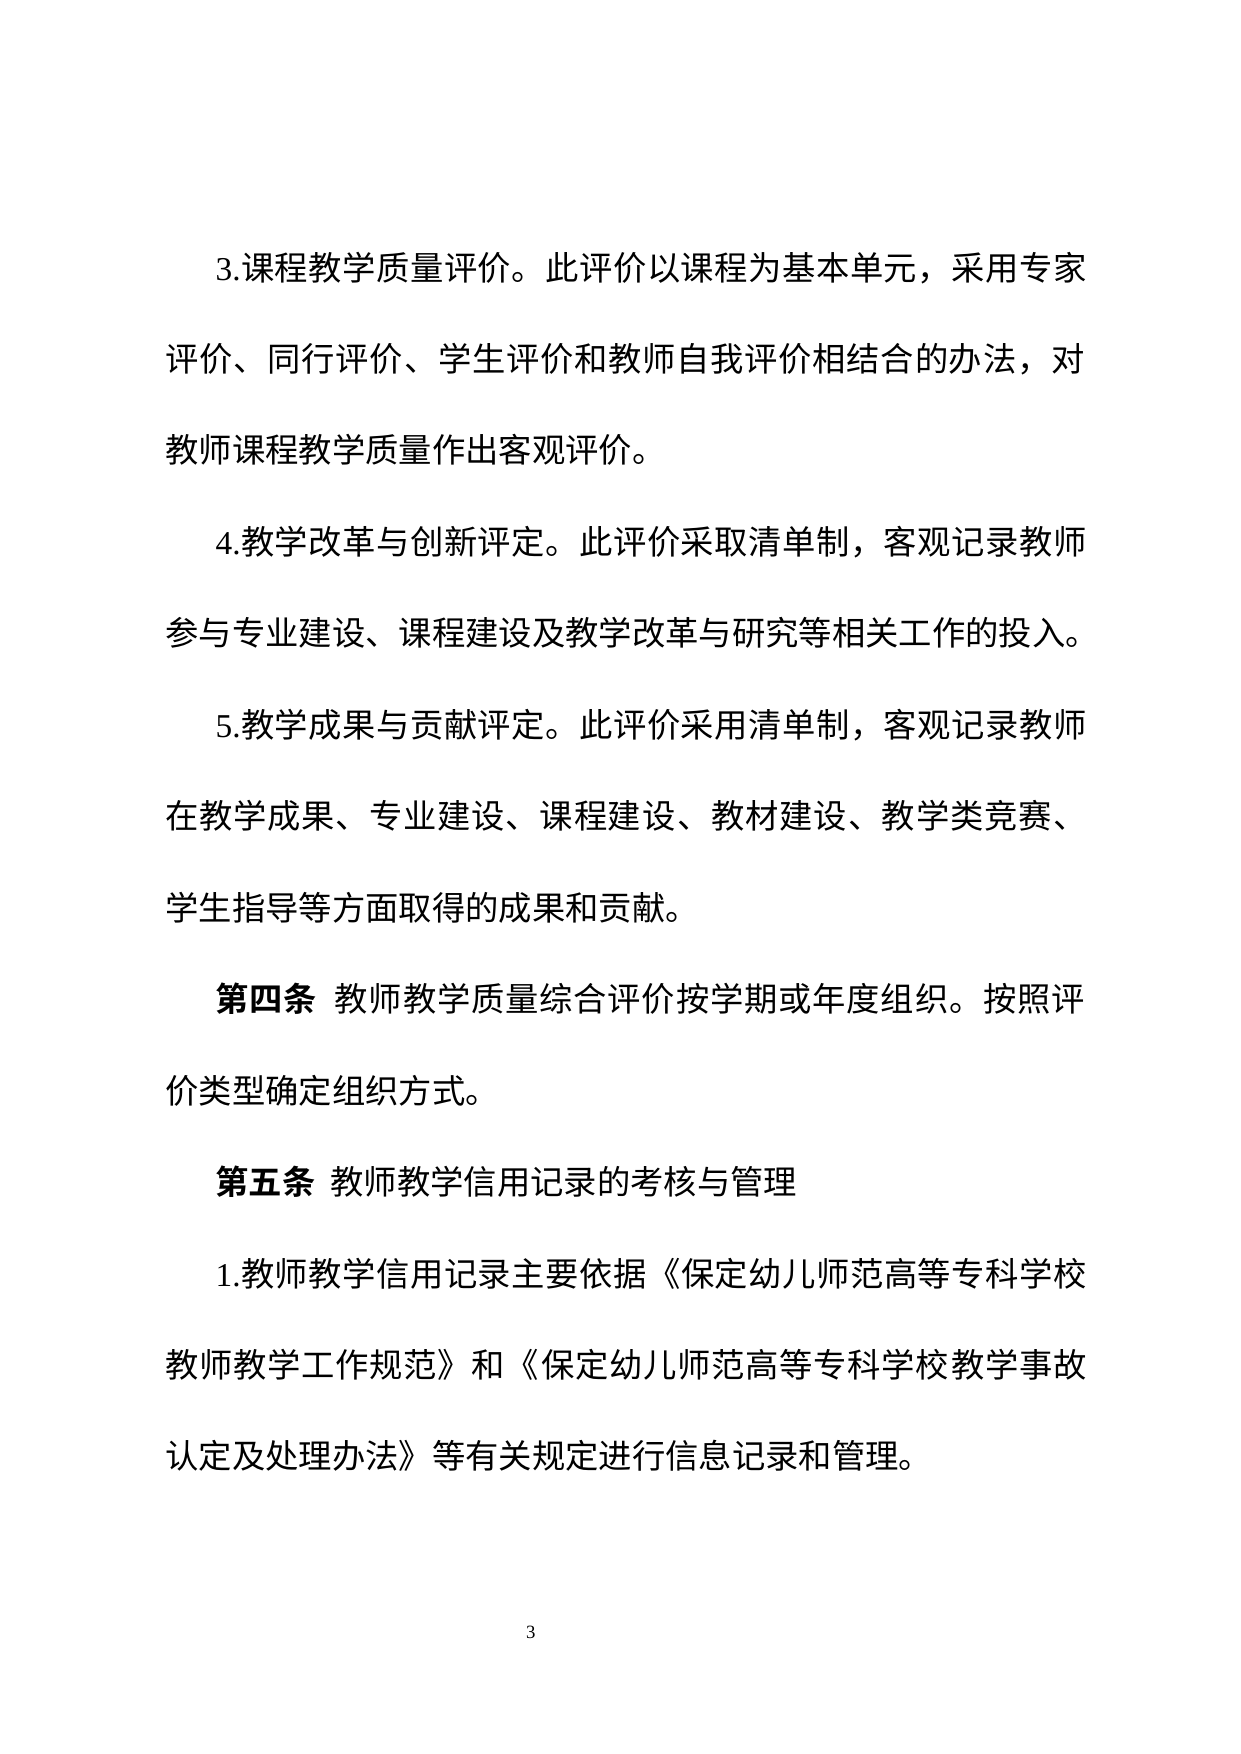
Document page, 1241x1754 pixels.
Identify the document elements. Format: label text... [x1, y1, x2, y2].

text 第五条 教师教学信用记录的考核与管理 [165, 1134, 1087, 1226]
text 4.教学改革与创新评定。此评价采取清单制，客观记录教师参与专业建设、课程建设及教学改革与研究等相关工作的投入。 [165, 494, 1087, 677]
text 第四条 教师教学质量综合评价按学期或年度组织。按照评价类型确定组织方式。 [165, 951, 1087, 1134]
text 1.教师教学信用记录主要依据《保定幼儿师范高等专科学校教师教学工作规范》和《保定幼儿师范高等专科学校教学事故认定及处理办法》等有关规定进行信息记录和管理。 [165, 1226, 1087, 1500]
text 5.教学成果与贡献评定。此评价采用清单制，客观记录教师在教学成果、专业建设、课程建设、教材建设、教学类竞赛、学生指导等方面取得的成果和贡献。 [165, 677, 1087, 951]
text 3.课程教学质量评价。此评价以课程为基本单元，采用专家评价、同行评价、学生评价和教师自我评价相结合的办法，对教师课程教学质量作出客观评价。 [165, 220, 1087, 494]
